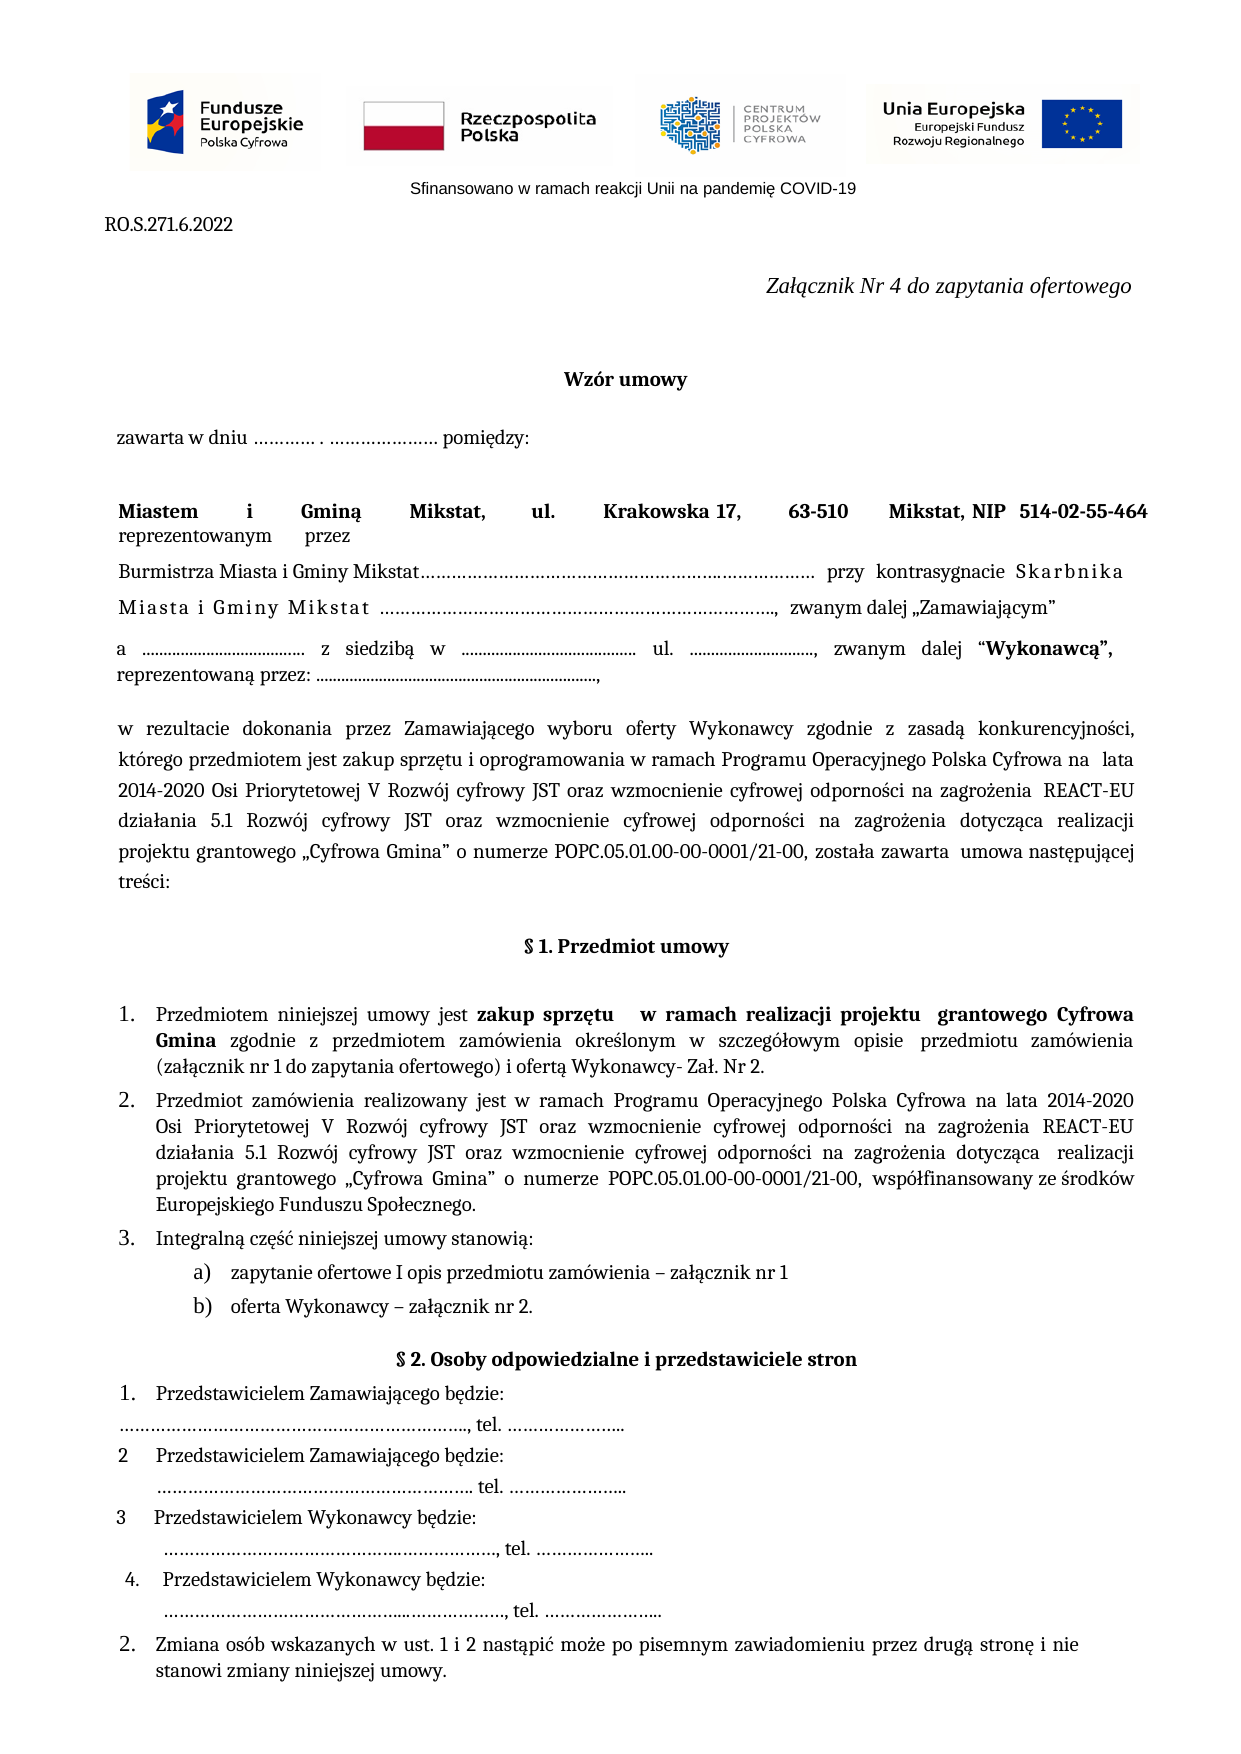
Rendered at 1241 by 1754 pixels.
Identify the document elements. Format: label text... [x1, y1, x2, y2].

text ……………………………………….………………, tel. ………………….. [162, 1537, 1151, 1561]
text w rezultacie dokonania przez Zamawiającego wyboru oferty Wykonawcy zgodnie z zasadą konkurencyjności, którego przedmiotem jest zakup sprzętu i oprogramowania w ramach Programu Operacyjnego Polska Cyfrowa na lata 2014-2020 Osi Priorytetowej V Rozwój cyfrowy JST oraz wzmocnienie cyfrowej odporności na zagrożenia REACT-EU działania 5.1 Rozwój cyfrowy JST oraz wzmocnienie cyfrowej odporności na zagrożenia dotycząca realizacji projektu grantowego „Cyfrowa Gmina” o numerze POPC.05.01.00-00-0001/21-00, została zawarta umowa następującej treści: [118, 717, 1134, 894]
text 4. Przedstawicielem Wykonawcy będzie: [125, 1568, 1151, 1592]
list Integralną część niniejszej umowy stanowią: [118, 1224, 1151, 1251]
text 2 Przedstawicielem Zamawiającego będzie: [118, 1443, 1151, 1467]
text ………………………………………...………………, tel. ………………….. [162, 1599, 1151, 1623]
list Zmiana osób wskazanych w ust. 1 i 2 nastąpić może po pisemnym zawiadomieniu przez drugą stronę i nie [119, 1630, 1151, 1657]
text …………………………………………………………., tel. ………………….. [118, 1412, 1151, 1436]
list Przedmiot zamówienia realizowany jest w ramach Programu Operacyjnego Polska Cyfrowa na lata 2014-2020 Osi Priorytetowej V Rozwój cyfrowy JST oraz wzmocnienie cyfrowej odporności na zagrożenia REACT-EU działania 5.1 Rozwój cyfrowy JST oraz wzmocnienie cyfrowej odporności na zagrożenia dotycząca realizacji projektu grantowego „Cyfrowa Gmina” o numerze POPC.05.01.00-00-0001/21-00, współfinansowany ze środków Europejskiego Funduszu Społecznego. [118, 1086, 1134, 1216]
list Przedmiotem niniejszej umowy jest zakup sprzętu w ramach realizacji projektu grantowego Cyfrowa Gmina zgodnie z przedmiotem zamówienia określonym w szczegółowym opisie przedmiotu zamówienia (załącznik nr 1 do zapytania ofertowego) i ofertą Wykonawcy- Zał. Nr 2. [118, 1000, 1134, 1078]
picture [129, 73, 1140, 177]
text stanowi zmiany niniejszej umowy. [156, 1659, 1151, 1683]
subtitle Miastem i Gminą Mikstat, ul. Krakowska 17, 63-510 Mikstat, NIP 514-02-55-464 reprezentowanym przez [118, 499, 1151, 547]
list Przedstawicielem Wykonawcy będzie: [116, 1506, 1151, 1530]
text Burmistrza Miasta i Gminy Mikstat………………………………………………….……………… przy kontrasygnacie Skarbnika Miasta i Gminy Mikstat …………………………………………………………………., zwanym dalej „Zamawiającym” [118, 559, 1151, 619]
text zawarta w dniu ………… . ………………… pomiędzy: [116, 426, 1151, 450]
list zapytanie ofertowe I opis przedmiotu zamówienia – załącznik nr 1 [193, 1258, 1151, 1284]
list oferta Wykonawcy – załącznik nr 2. [193, 1292, 1151, 1318]
text a ...................................... z siedzibą w ......................................... ul. ............................., zwanym dalej “Wykonawcą”, reprezentowaną przez: ..................................................................., [116, 636, 1133, 686]
list Przedstawicielem Zamawiającego będzie: [119, 1379, 1151, 1405]
subtitle Wzór umowy [387, 367, 864, 391]
text RO.S.271.6.2022 [104, 221, 263, 234]
text ……………………………………………………. tel. ………………….. [156, 1474, 1151, 1498]
subtitle § 2. Osoby odpowiedzialne i przedstawiciele stron [387, 1348, 864, 1372]
subtitle § 1. Przedmiot umowy [104, 935, 1148, 959]
text Załącznik Nr 4 do zapytania ofertowego [766, 272, 1151, 298]
